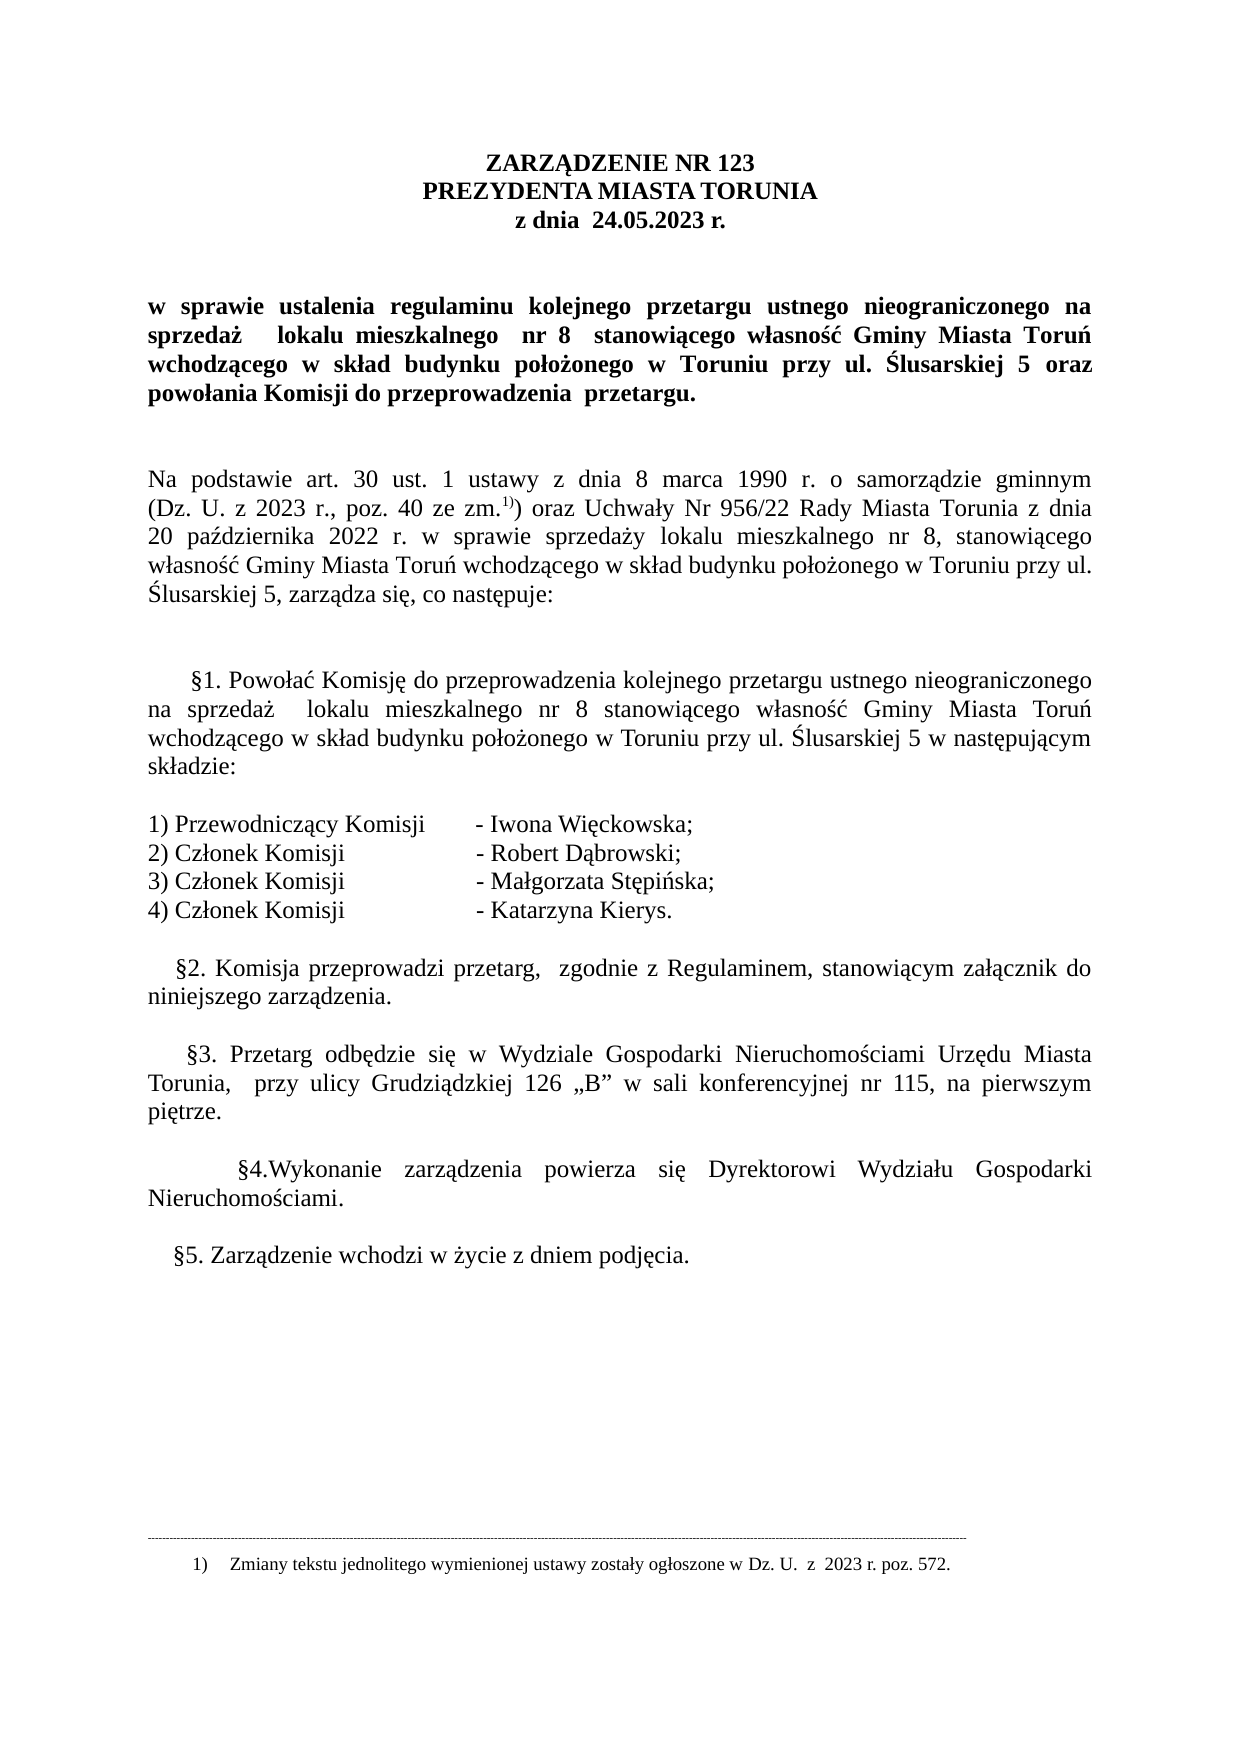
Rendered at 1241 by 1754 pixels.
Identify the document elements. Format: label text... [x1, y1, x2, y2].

text §5. Zarządzenie wchodzi w życie z dniem podjęcia. [148, 1240, 1093, 1269]
text 4) Członek Komisji - Katarzyna Kierys. [148, 895, 1093, 924]
text ZARZĄDZENIE NR 123 [148, 148, 1093, 176]
text §2. Komisja przeprowadzi przetarg, zgodnie z Regulaminem, stanowiącym załącznik do niniejszego zarządzenia. [148, 953, 1093, 1010]
text 1) Przewodniczący Komisji - Iwona Więckowska; [148, 809, 1093, 838]
text Na podstawie art. 30 ust. 1 ustawy z dnia 8 marca 1990 r. o samorządzie gminnym (Dz. U. z 2023 r., poz. 40 ze zm.1)) oraz Uchwały Nr 956/22 Rady Miasta Torunia z dnia 20 października 2022 r. w sprawie sprzedaży lokalu mieszkalnego nr 8, stanowiącego własność Gminy Miasta Toruń wchodzącego w skład budynku położonego w Toruniu przy ul. Ślusarskiej 5, zarządza się, co następuje: [148, 464, 1093, 608]
text w sprawie ustalenia regulaminu kolejnego przetargu ustnego nieograniczonego na sprzedaż lokalu mieszkalnego nr 8 stanowiącego własność Gminy Miasta Toruń wchodzącego w skład budynku położonego w Toruniu przy ul. Ślusarskiej 5 oraz powołania Komisji do przeprowadzenia przetargu. [148, 291, 1093, 406]
text §4.Wykonanie zarządzenia powierza się Dyrektorowi Wydziału Gospodarki Nieruchomościami. [148, 1154, 1093, 1211]
text 3) Członek Komisji - Małgorzata Stępińska; [148, 866, 1093, 895]
text 2) Członek Komisji - Robert Dąbrowski; [148, 838, 1093, 866]
text ----------------------------------------------------------------------------------------------------------------------------------------------------------------------------------------------------------------------------------- [148, 1531, 1093, 1552]
text §3. Przetarg odbędzie się w Wydziale Gospodarki Nieruchomościami Urzędu Miasta Torunia, przy ulicy Grudziądzkiej 126 „B” w sali konferencyjnej nr 115, na pierwszym piętrze. [148, 1039, 1093, 1125]
list Zmiany tekstu jednolitego wymienionej ustawy zostały ogłoszone w Dz. U. z 2023 r. poz. 572. [192, 1552, 1093, 1574]
text §1. Powołać Komisję do przeprowadzenia kolejnego przetargu ustnego nieograniczonego na sprzedaż lokalu mieszkalnego nr 8 stanowiącego własność Gminy Miasta Toruń wchodzącego w skład budynku położonego w Toruniu przy ul. Ślusarskiej 5 w następującym składzie: [148, 665, 1093, 780]
text PREZYDENTA MIASTA TORUNIA [148, 176, 1093, 205]
text z dnia 24.05.2023 r. [148, 205, 1093, 234]
